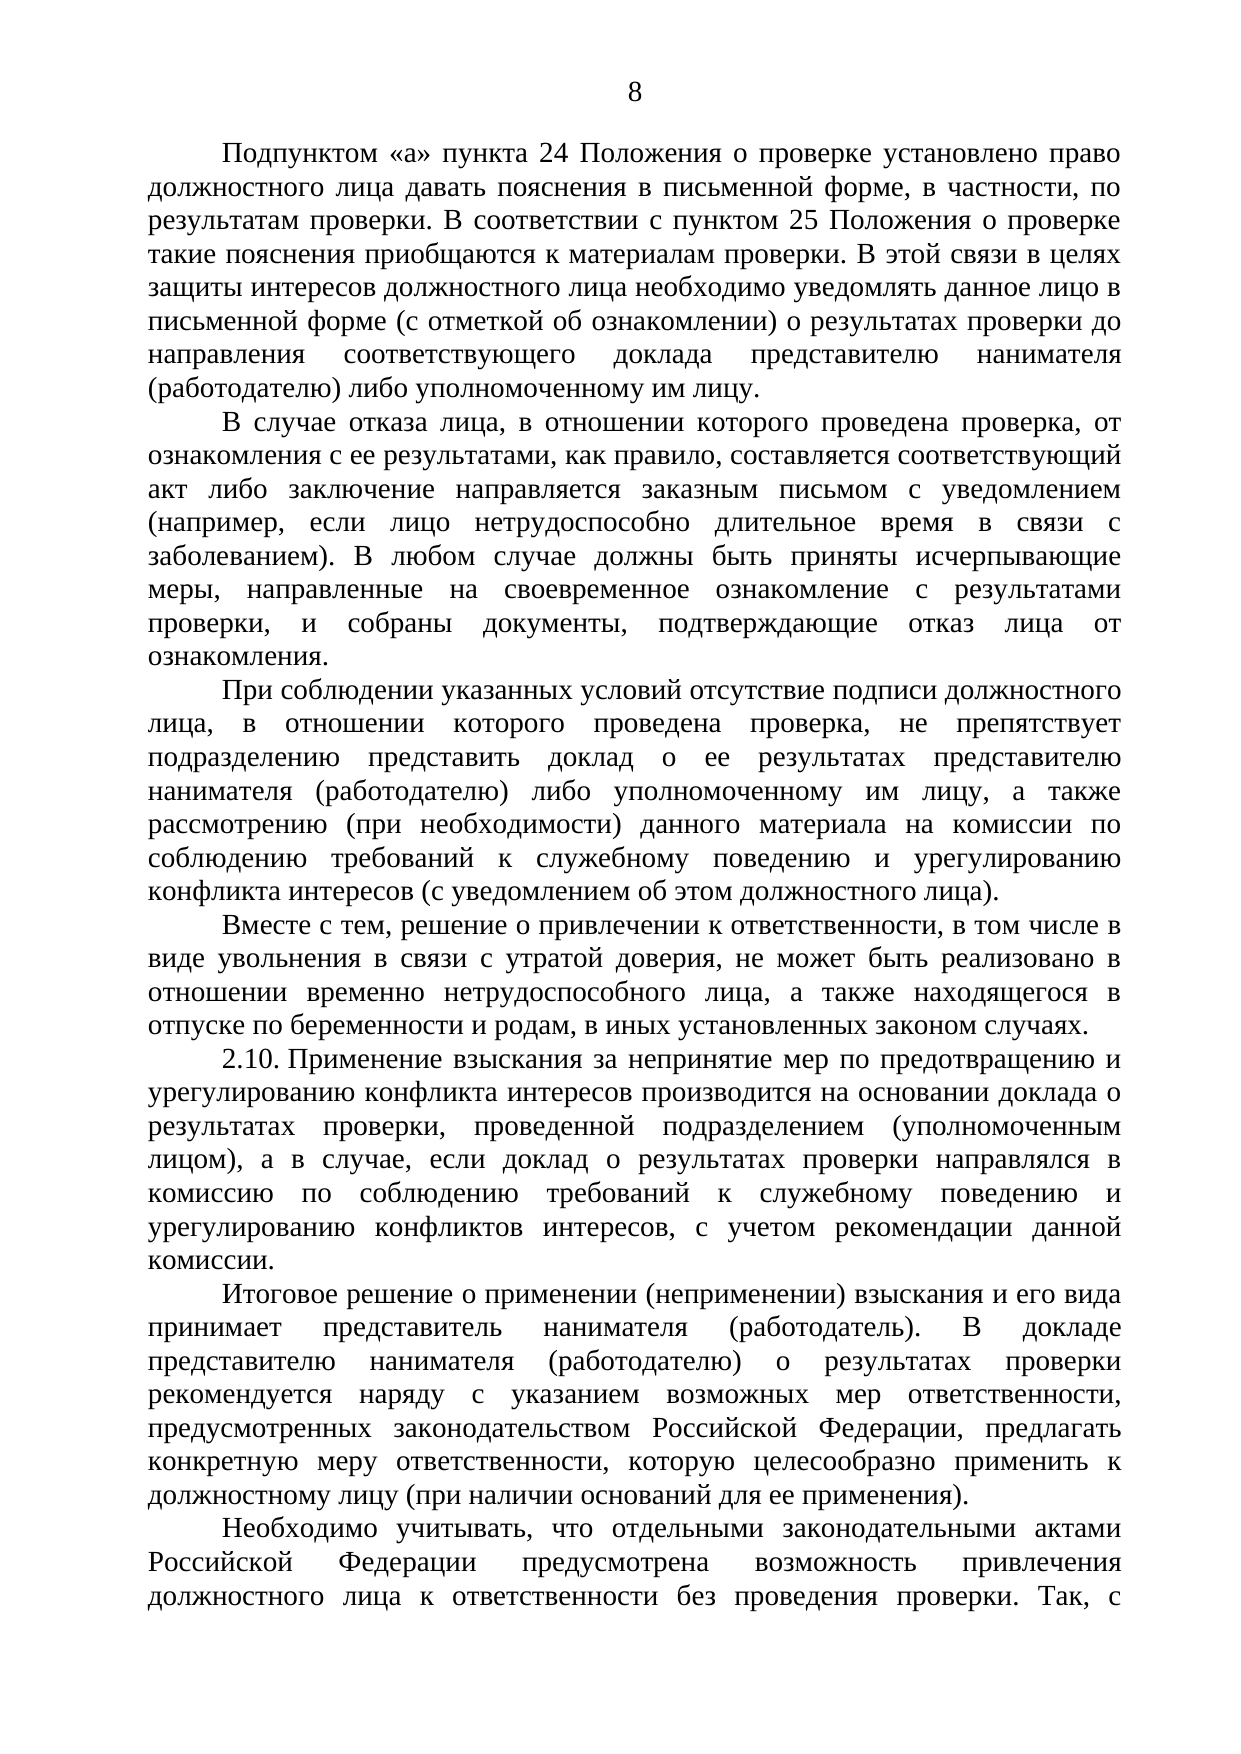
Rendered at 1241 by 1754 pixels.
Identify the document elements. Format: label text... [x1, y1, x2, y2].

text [148, 1511, 1122, 1611]
text При соблюдении указанных условий отсутствие подписи должностного лица, в отношении которого проведена проверка, не препятствует подразделению представить доклад о ее результатах представителю нанимателя (работодателю) либо уполномоченному им лицу, а также рассмотрению (при необходимости) данного материала на комиссии по соблюдению требований к служебному поведению и урегулированию конфликта интересов (с уведомлением об этом должностного лица). [148, 672, 1122, 907]
text Вместе с тем, решение о привлечении к ответственности, в том числе в виде увольнения в связи с утратой доверия, не может быть реализовано в отношении временно нетрудоспособного лица, а также находящегося в отпуске по беременности и родам, в иных установленных законом случаях. [148, 907, 1122, 1041]
text В случае отказа лица, в отношении которого проведена проверка, от ознакомления с ее результатами, как правило, составляется соответствующий акт либо заключение направляется заказным письмом с уведомлением (например, если лицо нетрудоспособно длительное время в связи с заболеванием). В любом случае должны быть приняты исчерпывающие меры, направленные на своевременное ознакомление с результатами проверки, и собраны документы, подтверждающие отказ лица от ознакомления. [148, 404, 1122, 672]
text 2.10. Применение взыскания за непринятие мер по предотвращению и урегулированию конфликта интересов производится на основании доклада о результатах проверки, проведенной подразделением (уполномоченным лицом), а в случае, если доклад о результатах проверки направлялся в комиссию по соблюдению требований к служебному поведению и урегулированию конфликтов интересов, с учетом рекомендации данной комиссии. [148, 1041, 1122, 1276]
text Подпунктом «а» пункта 24 Положения о проверке установлено право должностного лица давать пояснения в письменной форме, в частности, по результатам проверки. В соответствии с пунктом 25 Положения о проверке такие пояснения приобщаются к материалам проверки. В этой связи в целях защиты интересов должностного лица необходимо уведомлять данное лицо в письменной форме (с отметкой об ознакомлении) о результатах проверки до направления соответствующего доклада представителю нанимателя (работодателю) либо уполномоченному им лицу. [148, 135, 1122, 404]
text Итоговое решение о применении (неприменении) взыскания и его вида принимает представитель нанимателя (работодатель). В докладе представителю нанимателя (работодателю) о результатах проверки рекомендуется наряду с указанием возможных мер ответственности, предусмотренных законодательством Российской Федерации, предлагать конкретную меру ответственности, которую целесообразно применить к должностному лицу (при наличии оснований для ее применения). [148, 1276, 1122, 1511]
